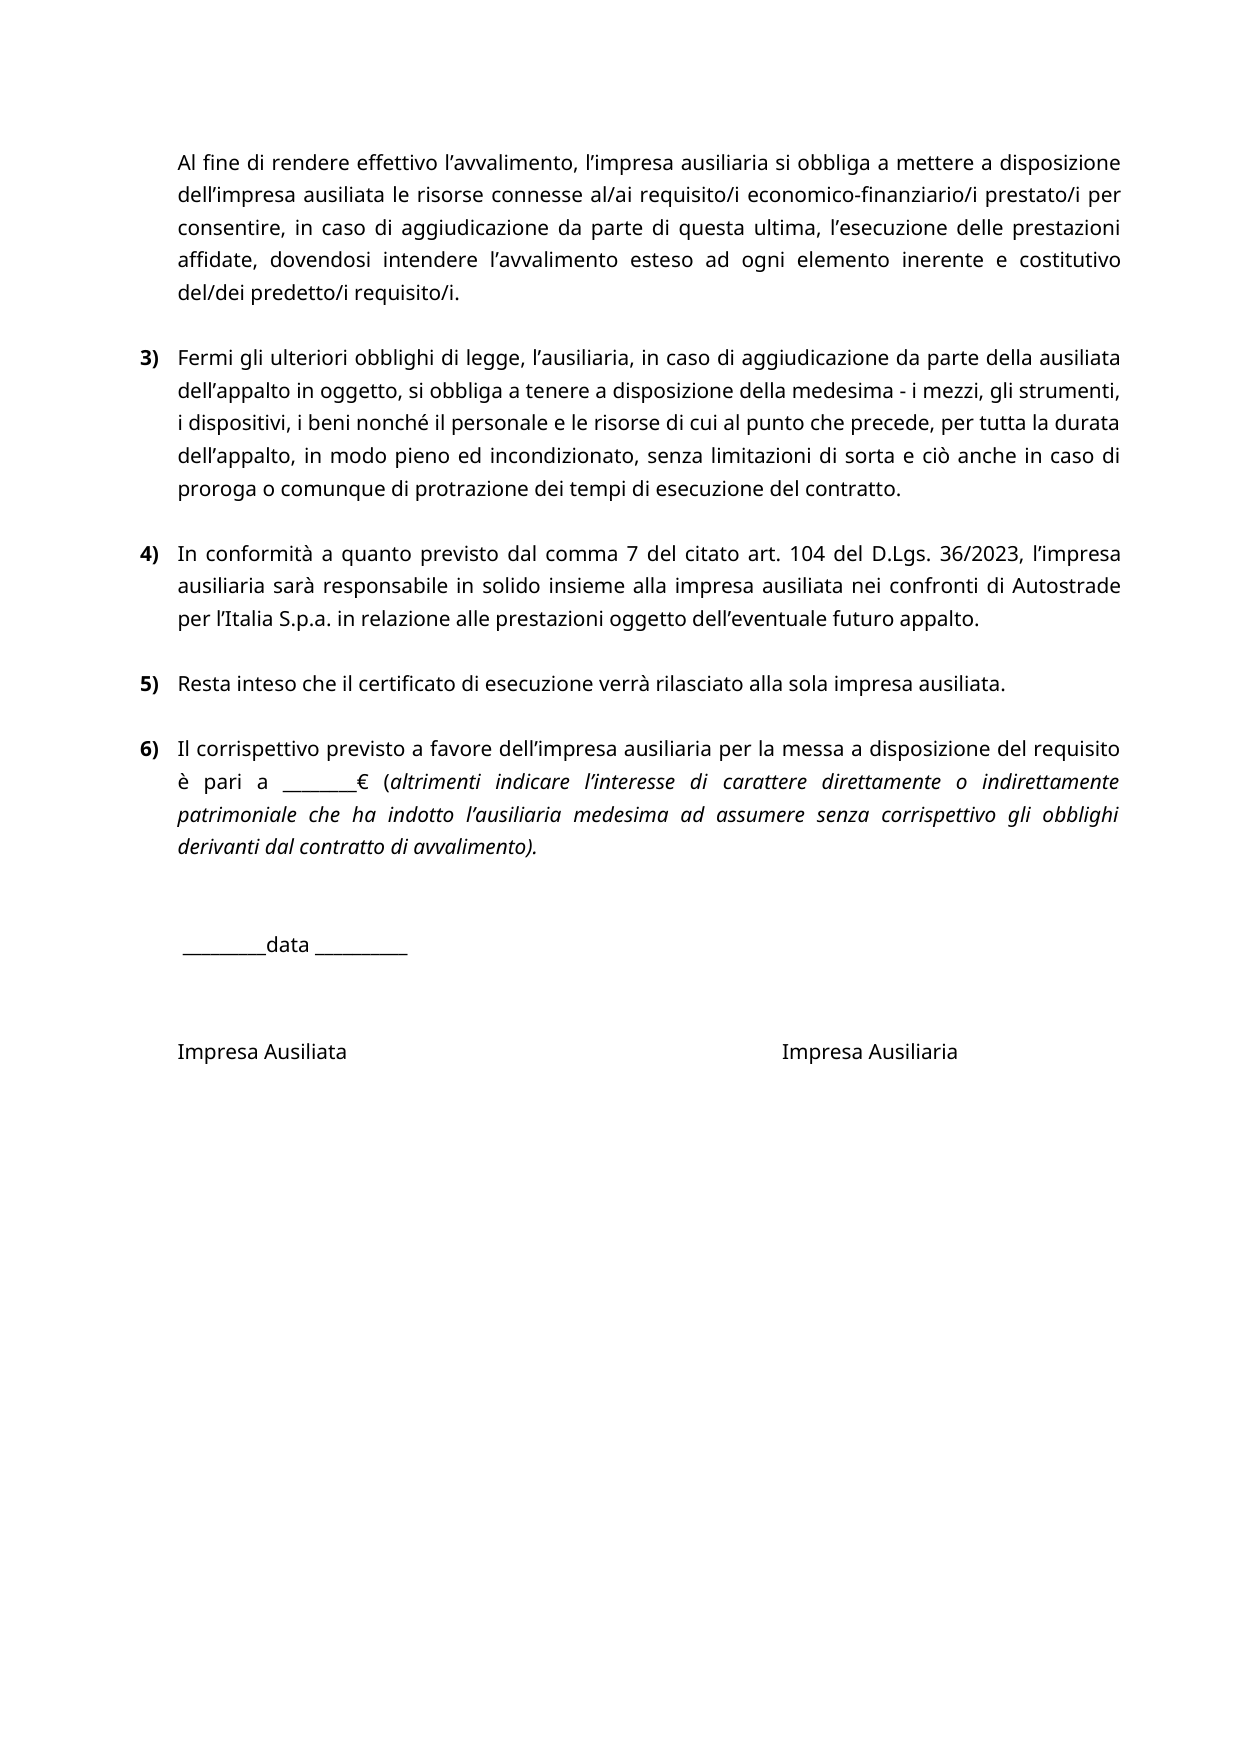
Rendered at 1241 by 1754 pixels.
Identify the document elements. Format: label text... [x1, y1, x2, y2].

text Impresa Ausiliata Impresa Ausiliaria [177, 1037, 1122, 1065]
text _________data __________ [177, 930, 1122, 958]
text Al fine di rendere effettivo l’avvalimento, l’impresa ausiliaria si obbliga a mettere a disposizione dell’impresa ausiliata le risorse connesse al/ai requisito/i economico-finanziario/i prestato/i per consentire, in caso di aggiudicazione da parte di questa ultima, l’esecuzione delle prestazioni affidate, dovendosi intendere l’avvalimento esteso ad ogni elemento inerente e costitutivo del/dei predetto/i requisito/i. [177, 148, 1122, 306]
list In conformità a quanto previsto dal comma 7 del citato art. 104 del D.Lgs. 36/2023, l’impresa ausiliaria sarà responsabile in solido insieme alla impresa ausiliata nei confronti di Autostrade per l’Italia S.p.a. in relazione alle prestazioni oggetto dell’eventuale futuro appalto. [140, 539, 1122, 632]
list Resta inteso che il certificato di esecuzione verrà rilasciato alla sola impresa ausiliata. [140, 669, 1122, 698]
list Fermi gli ulteriori obblighi di legge, l’ausiliaria, in caso di aggiudicazione da parte della ausiliata dell’appalto in oggetto, si obbliga a tenere a disposizione della medesima - i mezzi, gli strumenti, i dispositivi, i beni nonché il personale e le risorse di cui al punto che precede, per tutta la durata dell’appalto, in modo pieno ed incondizionato, senza limitazioni di sorta e ciò anche in caso di proroga o comunque di protrazione dei tempi di esecuzione del contratto. [140, 343, 1122, 502]
list Il corrispettivo previsto a favore dell’impresa ausiliaria per la messa a disposizione del requisito è pari a ________€ (altrimenti indicare l’interesse di carattere direttamente o indirettamente patrimoniale che ha indotto l’ausiliaria medesima ad assumere senza corrispettivo gli obblighi derivanti dal contratto di avvalimento). [140, 734, 1122, 861]
